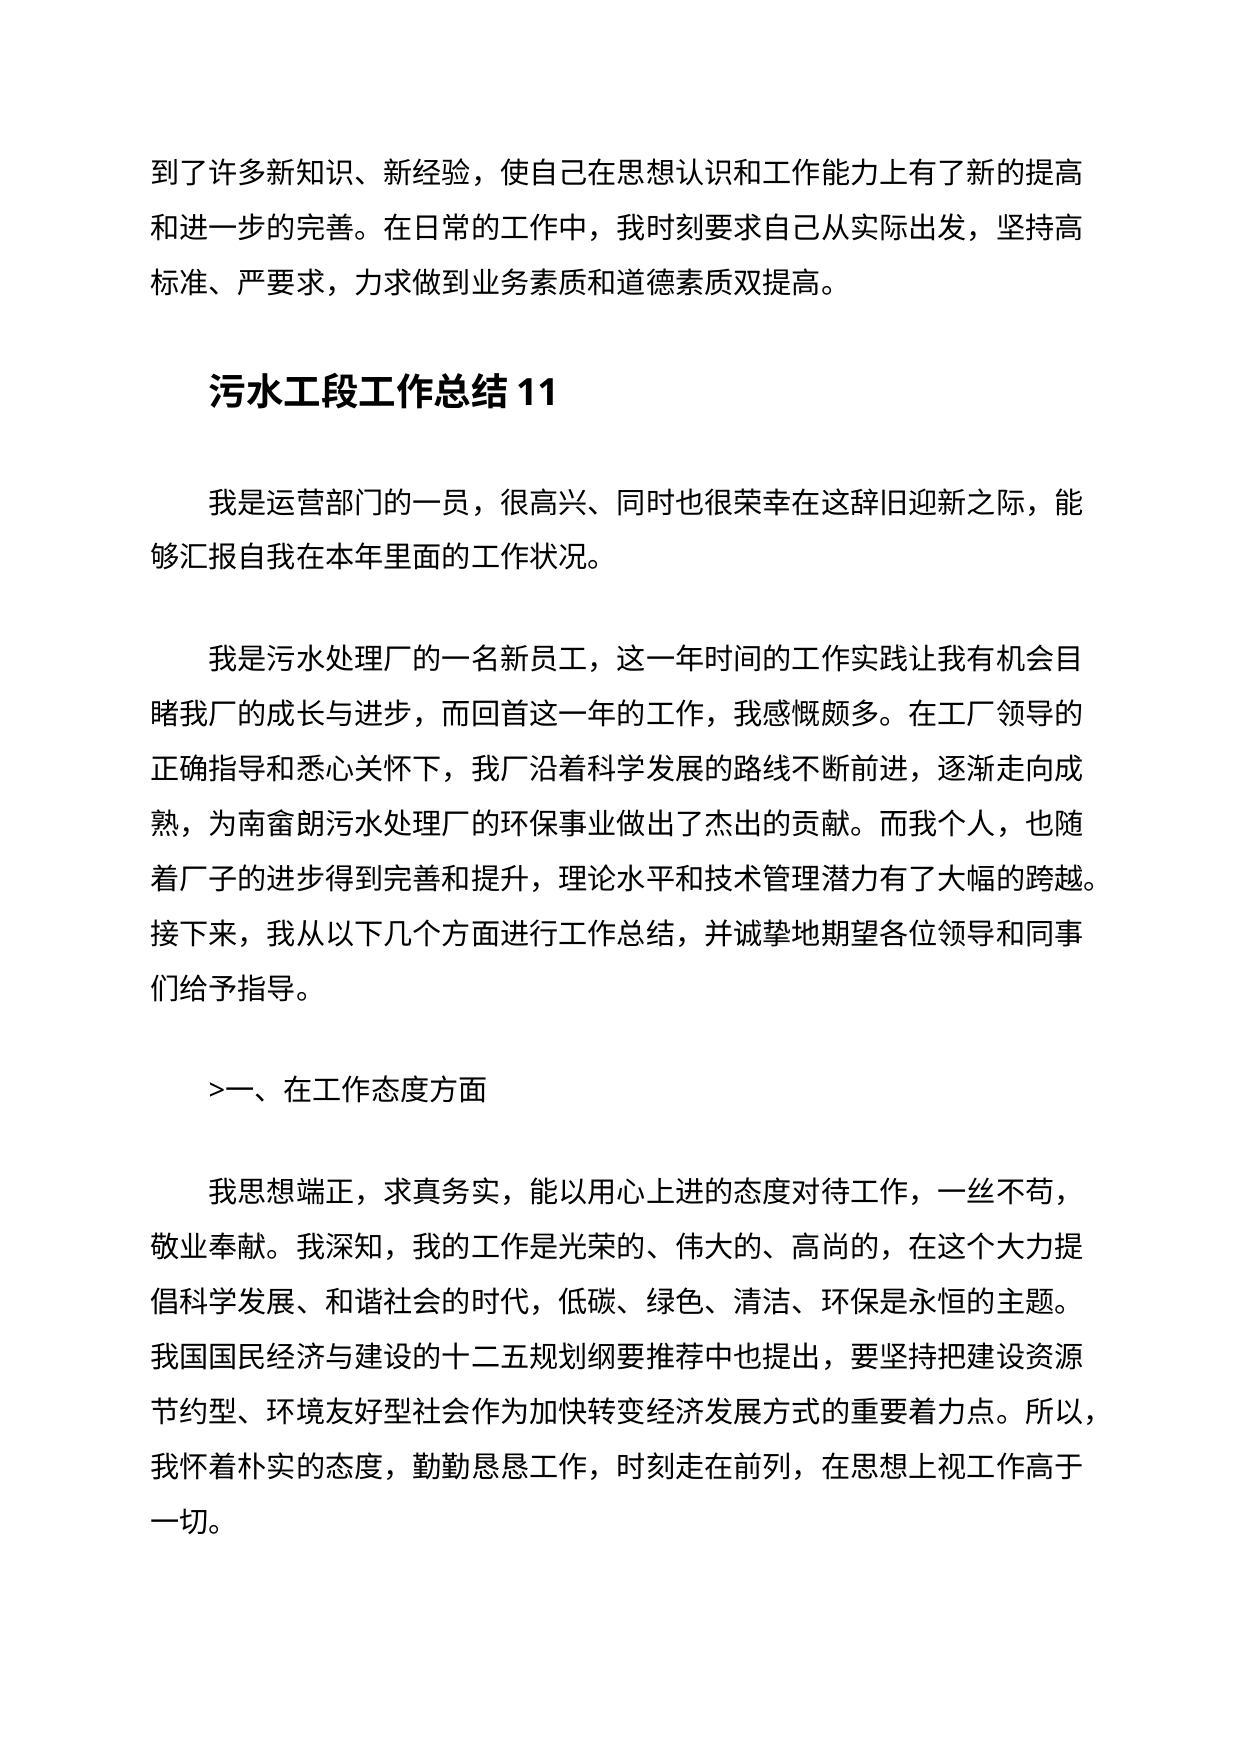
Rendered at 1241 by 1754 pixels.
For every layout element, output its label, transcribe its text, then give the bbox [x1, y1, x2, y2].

text 我是污水处理厂的一名新员工，这一年时间的工作实践让我有机会目睹我厂的成长与进步，而回首这一年的工作，我感慨颇多。在工厂领导的正确指导和悉心关怀下，我厂沿着科学发展的路线不断前进，逐渐走向成熟，为南畲朗污水处理厂的环保事业做出了杰出的贡献。而我个人，也随着厂子的进步得到完善和提升，理论水平和技术管理潜力有了大幅的跨越。接下来，我从以下几个方面进行工作总结，并诚挚地期望各位领导和同事们给予指导。 [150, 636, 1090, 1007]
text 污水工段工作总结11 [150, 362, 1090, 416]
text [150, 150, 1090, 302]
text >一、在工作态度方面 [150, 1067, 1090, 1109]
text 我思想端正，求真务实，能以用心上进的态度对待工作，一丝不苟，敬业奉献。我深知，我的工作是光荣的、伟大的、高尚的，在这个大力提倡科学发展、和谐社会的时代，低碳、绿色、清洁、环保是永恒的主题。我国国民经济与建设的十二五规划纲要推荐中也提出，要坚持把建设资源节约型、环境友好型社会作为加快转变经济发展方式的重要着力点。所以，我怀着朴实的态度，勤勤恳恳工作，时刻走在前列，在思想上视工作高于一切。 [150, 1169, 1090, 1541]
text 我是运营部门的一员，很高兴、同时也很荣幸在这辞旧迎新之际，能够汇报自我在本年里面的工作状况。 [150, 479, 1090, 576]
